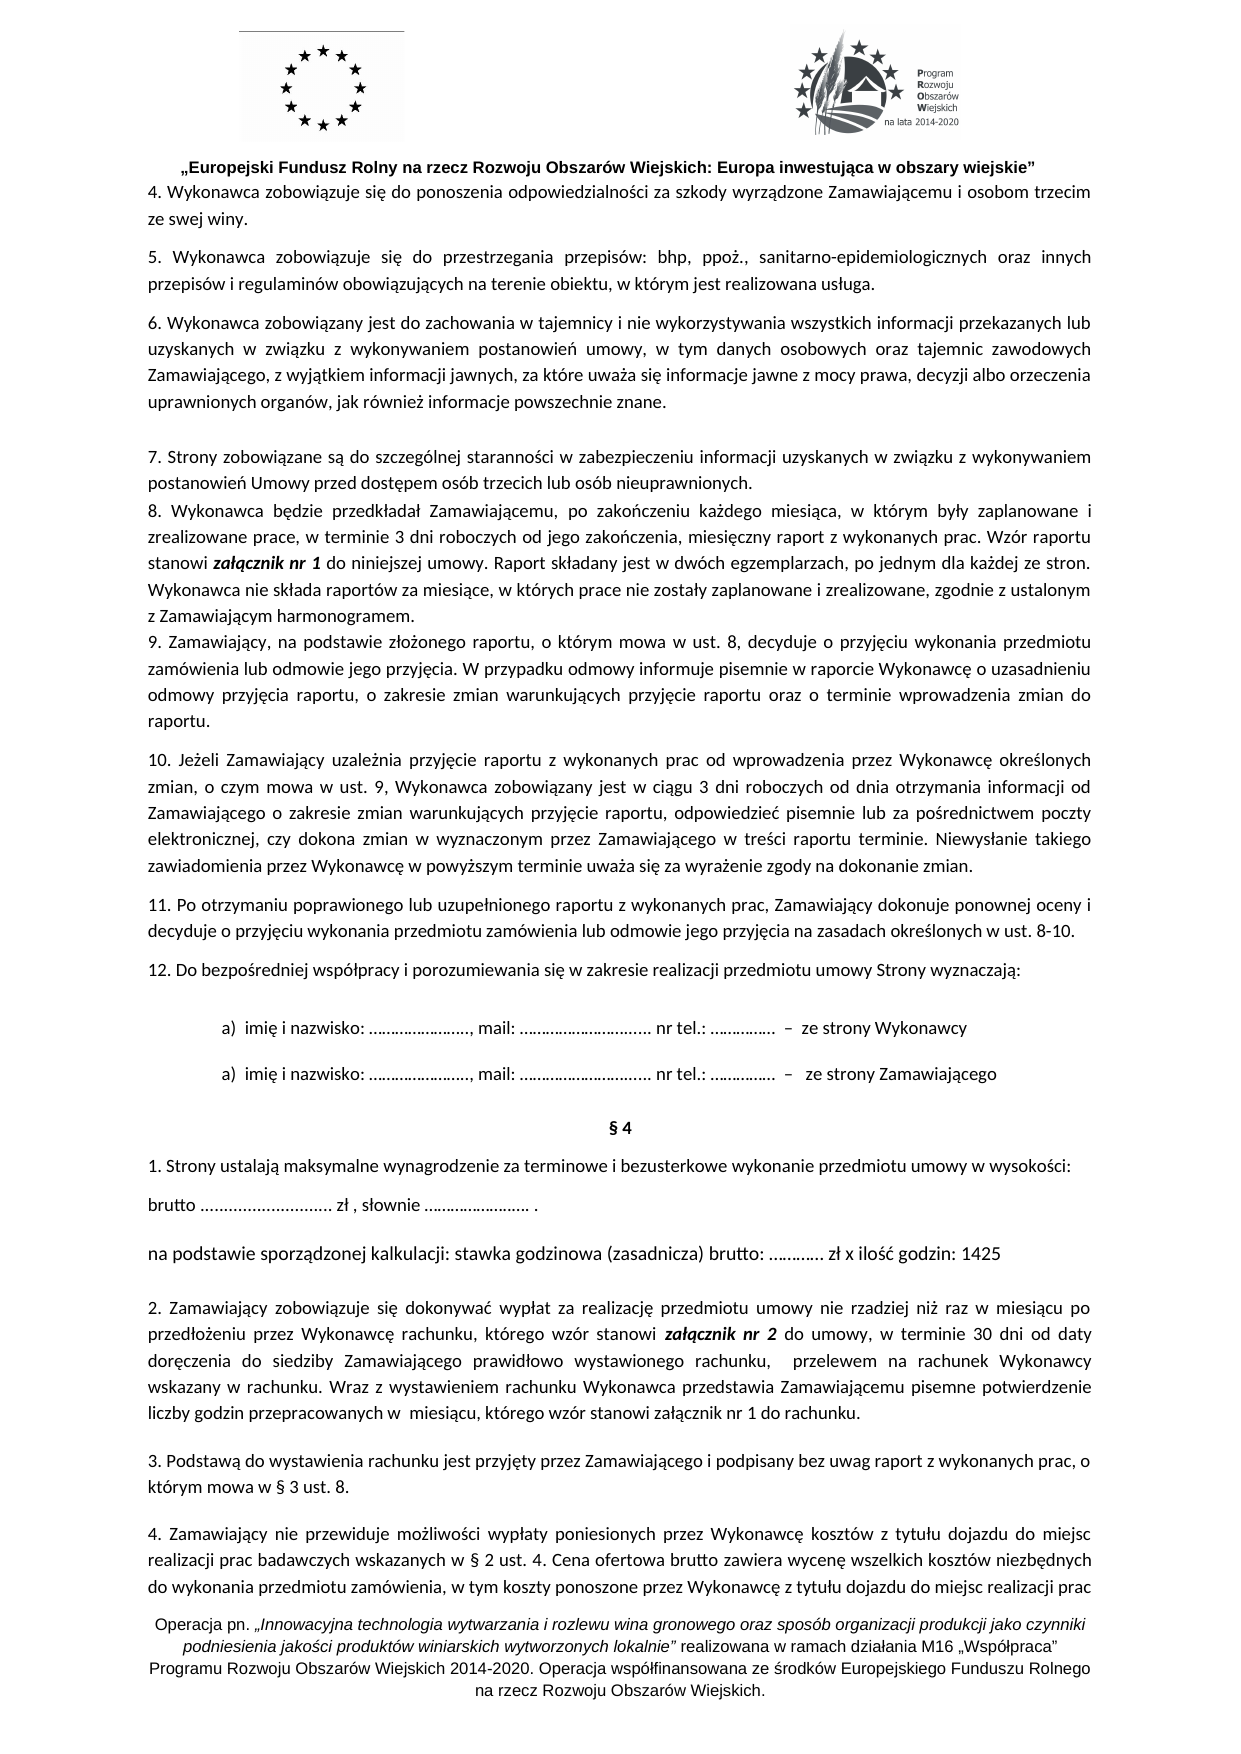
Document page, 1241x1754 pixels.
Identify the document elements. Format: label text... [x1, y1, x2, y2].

text 8. Wykonawca będzie przedkładał Zamawiającemu, po zakończeniu każdego miesiąca, w którym były zaplanowane i zrealizowane prace, w terminie 3 dni roboczych od jego zakończenia, miesięczny raport z wykonanych prac. Wzór raportu stanowi załącznik nr 1 do niniejszej umowy. Raport składany jest w dwóch egzemplarzach, po jednym dla każdej ze stron. Wykonawca nie składa raportów za miesiące, w których prace nie zostały zaplanowane i zrealizowane, zgodnie z ustalonym z Zamawiającym harmonogramem. [148, 499, 1093, 627]
text a) imię i nazwisko: ………………….., mail: ……………………...... nr tel.: …………… – ze strony Wykonawcy [148, 1016, 1093, 1039]
text 3. Podstawą do wystawienia rachunku jest przyjęty przez Zamawiającego i podpisany bez uwag raport z wykonanych prac, o którym mowa w § 3 ust. 8. [148, 1449, 1093, 1498]
picture [238, 31, 405, 142]
text 7. Strony zobowiązane są do szczególnej staranności w zabezpieczeniu informacji uzyskanych w związku z wykonywaniem postanowień Umowy przed dostępem osób trzecich lub osób nieuprawnionych. [148, 445, 1093, 494]
picture [789, 24, 962, 140]
text § 4 [148, 1116, 1093, 1139]
text 11. Po otrzymaniu poprawionego lub uzupełnionego raportu z wykonanych prac, Zamawiający dokonuje ponownej oceny i decyduje o przyjęciu wykonania przedmiotu zamówienia lub odmowie jego przyjęcia na zasadach określonych w ust. 8-10. [148, 893, 1093, 942]
text brutto ............................ zł , słownie ………………..…. . [148, 1193, 1093, 1216]
text 12. Do bezpośredniej współpracy i porozumiewania się w zakresie realizacji przedmiotu umowy Strony wyznaczają: [148, 958, 1093, 981]
text 9. Zamawiający, na podstawie złożonego raportu, o którym mowa w ust. 8, decyduje o przyjęciu wykonania przedmiotu zamówienia lub odmowie jego przyjęcia. W przypadku odmowy informuje pisemnie w raporcie Wykonawcę o uzasadnieniu odmowy przyjęcia raportu, o zakresie zmian warunkujących przyjęcie raportu oraz o terminie wprowadzenia zmian do raportu. [148, 631, 1093, 732]
text 5. Wykonawca zobowiązuje się do przestrzegania przepisów: bhp, ppoż., sanitarno-epidemiologicznych oraz innych przepisów i regulaminów obowiązujących na terenie obiektu, w którym jest realizowana usługa. [148, 246, 1093, 295]
text 10. Jeżeli Zamawiający uzależnia przyjęcie raportu z wykonanych prac od wprowadzenia przez Wykonawcę określonych zmian, o czym mowa w ust. 9, Wykonawca zobowiązany jest w ciągu 3 dni roboczych od dnia otrzymania informacji od Zamawiającego o zakresie zmian warunkujących przyjęcie raportu, odpowiedzieć pisemnie lub za pośrednictwem poczty elektronicznej, czy dokona zmian w wyznaczonym przez Zamawiającego w treści raportu terminie. Niewysłanie takiego zawiadomienia przez Wykonawcę w powyższym terminie uważa się za wyrażenie zgody na dokonanie zmian. [148, 748, 1093, 877]
text 6. Wykonawca zobowiązany jest do zachowania w tajemnicy i nie wykorzystywania wszystkich informacji przekazanych lub uzyskanych w związku z wykonywaniem postanowień umowy, w tym danych osobowych oraz tajemnic zawodowych Zamawiającego, z wyjątkiem informacji jawnych, za które uważa się informacje jawne z mocy prawa, decyzji albo orzeczenia uprawnionych organów, jak również informacje powszechnie znane. [148, 311, 1093, 413]
text 2. Zamawiający zobowiązuje się dokonywać wypłat za realizację przedmiotu umowy nie rzadziej niż raz w miesiącu po przedłożeniu przez Wykonawcę rachunku, którego wzór stanowi załącznik nr 2 do umowy, w terminie 30 dni od daty doręczenia do siedziby Zamawiającego prawidłowo wystawionego rachunku, przelewem na rachunek Wykonawcy wskazany w rachunku. Wraz z wystawieniem rachunku Wykonawca przedstawia Zamawiającemu pisemne potwierdzenie liczby godzin przepracowanych w miesiącu, którego wzór stanowi załącznik nr 1 do rachunku. [148, 1296, 1093, 1424]
text 4. Wykonawca zobowiązuje się do ponoszenia odpowiedzialności za szkody wyrządzone Zamawiającemu i osobom trzecim ze swej winy. [148, 180, 1093, 230]
text a) imię i nazwisko: ………………….., mail: ……………………...... nr tel.: …………… – ze strony Zamawiającego [148, 1062, 1093, 1085]
text na podstawie sporządzonej kalkulacji: stawka godzinowa (zasadnicza) brutto: ………… zł x ilość godzin: 1425 [148, 1241, 1093, 1265]
text 1. Strony ustalają maksymalne wynagrodzenie za terminowe i bezusterkowe wykonanie przedmiotu umowy w wysokości: [148, 1155, 1093, 1178]
